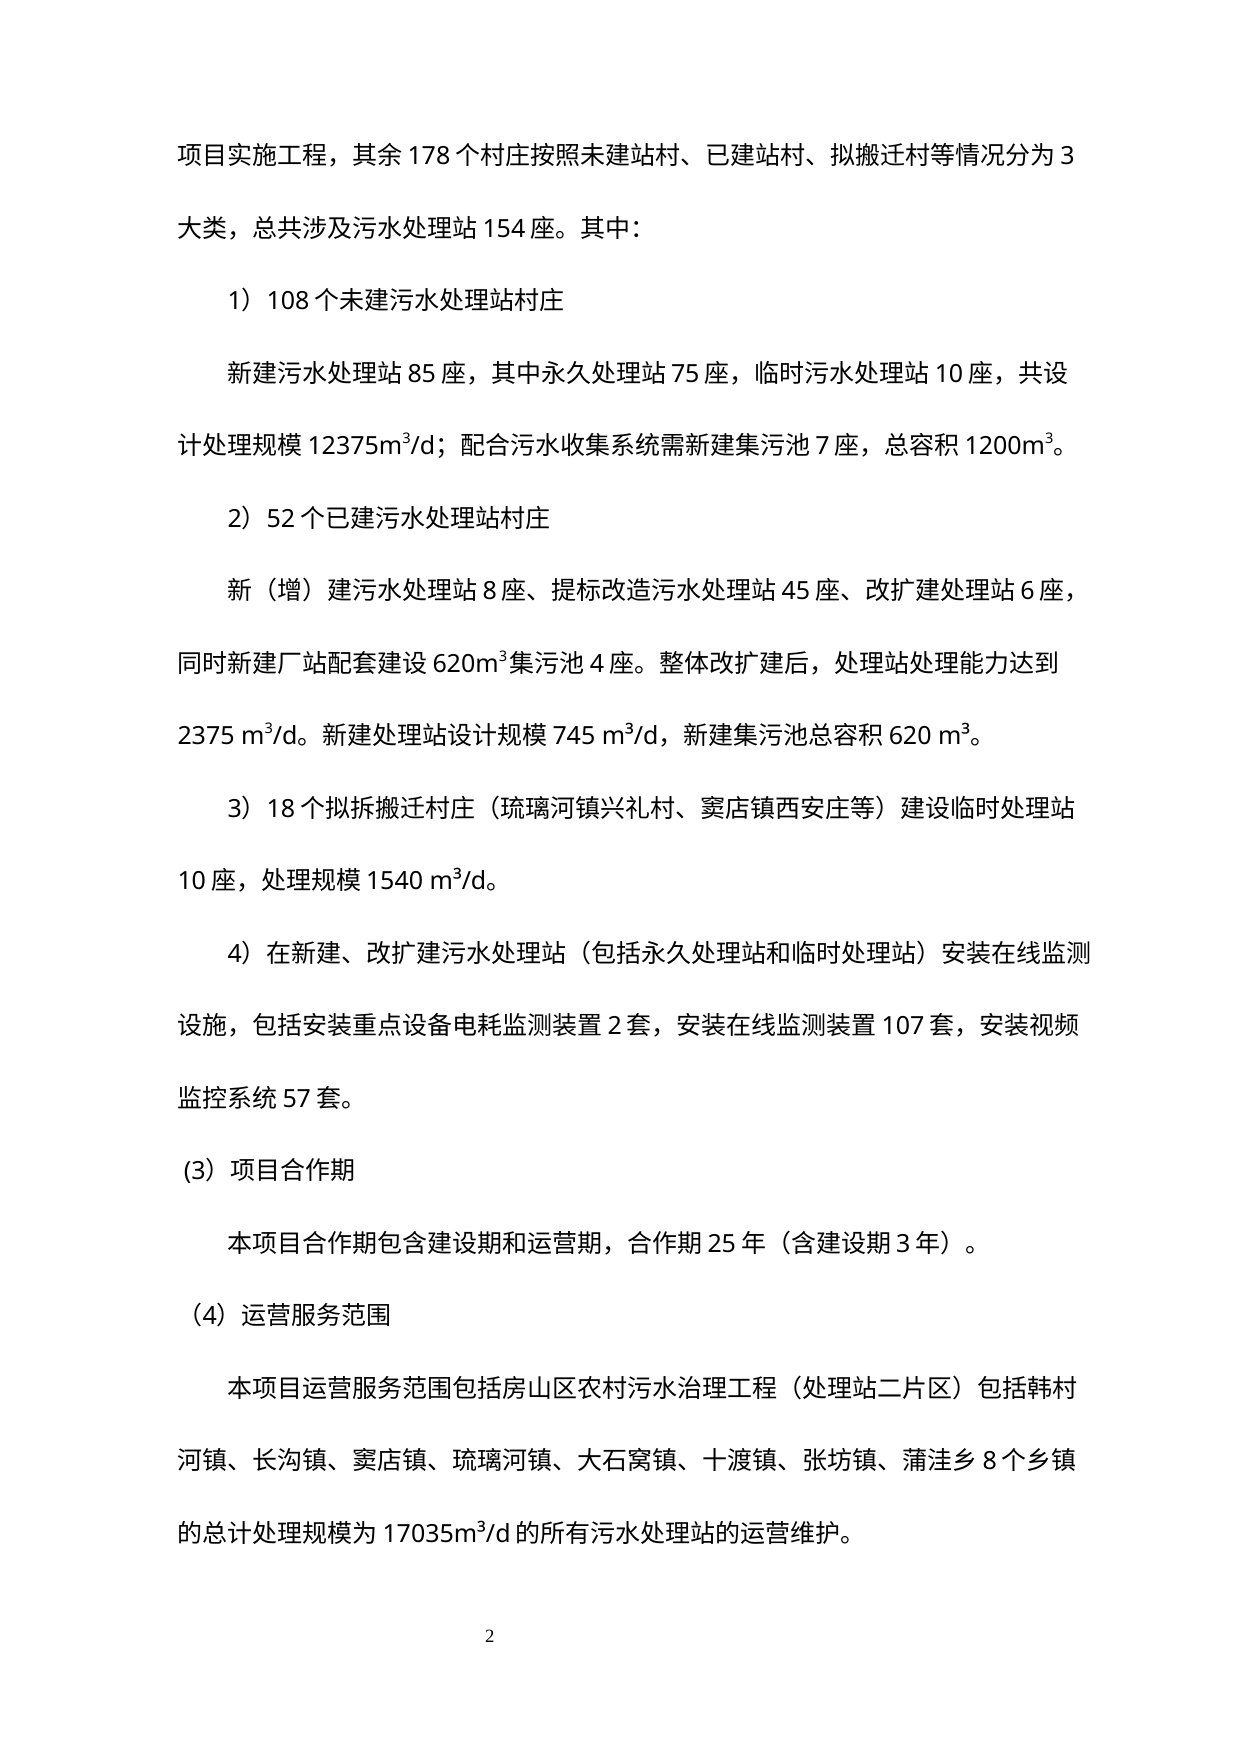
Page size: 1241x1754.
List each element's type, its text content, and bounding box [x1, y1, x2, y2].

text （4）运营服务范围 [177, 1296, 1092, 1332]
text 4）在新建、改扩建污水处理站（包括永久处理站和临时处理站）安装在线监测设施，包括安装重点设备电耗监测装置2套，安装在线监测装置107套，安装视频监控系统57套。 [177, 933, 1092, 1114]
text (3）项目合作期 [177, 1151, 1092, 1187]
text 3）18个拟拆搬迁村庄（琉璃河镇兴礼村、窦店镇西安庄等）建设临时处理站10座，处理规模1540 m³/d。 [177, 788, 1092, 897]
text 本项目运营服务范围包括房山区农村污水治理工程（处理站二片区）包括韩村河镇、长沟镇、窦店镇、琉璃河镇、大石窝镇、十渡镇、张坊镇、蒲洼乡8个乡镇的总计处理规模为17035m³/d的所有污水处理站的运营维护。 [177, 1368, 1092, 1549]
text 2）52个已建污水处理站村庄 [177, 498, 1092, 534]
text 新建污水处理站85座，其中永久处理站75座，临时污水处理站10座，共设计处理规模12375m3/d；配合污水收集系统需新建集污池7座，总容积1200m3。 [177, 353, 1092, 462]
text 本项目合作期包含建设期和运营期，合作期25年（含建设期3年）。 [177, 1223, 1092, 1259]
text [177, 136, 1092, 244]
text 1）108个未建污水处理站村庄 [177, 281, 1092, 317]
text 新（增）建污水处理站8座、提标改造污水处理站45座、改扩建处理站6座，同时新建厂站配套建设620m3集污池4座。整体改扩建后，处理站处理能力达到2375 m3/d。新建处理站设计规模745 m³/d，新建集污池总容积620 m³。 [177, 571, 1092, 752]
